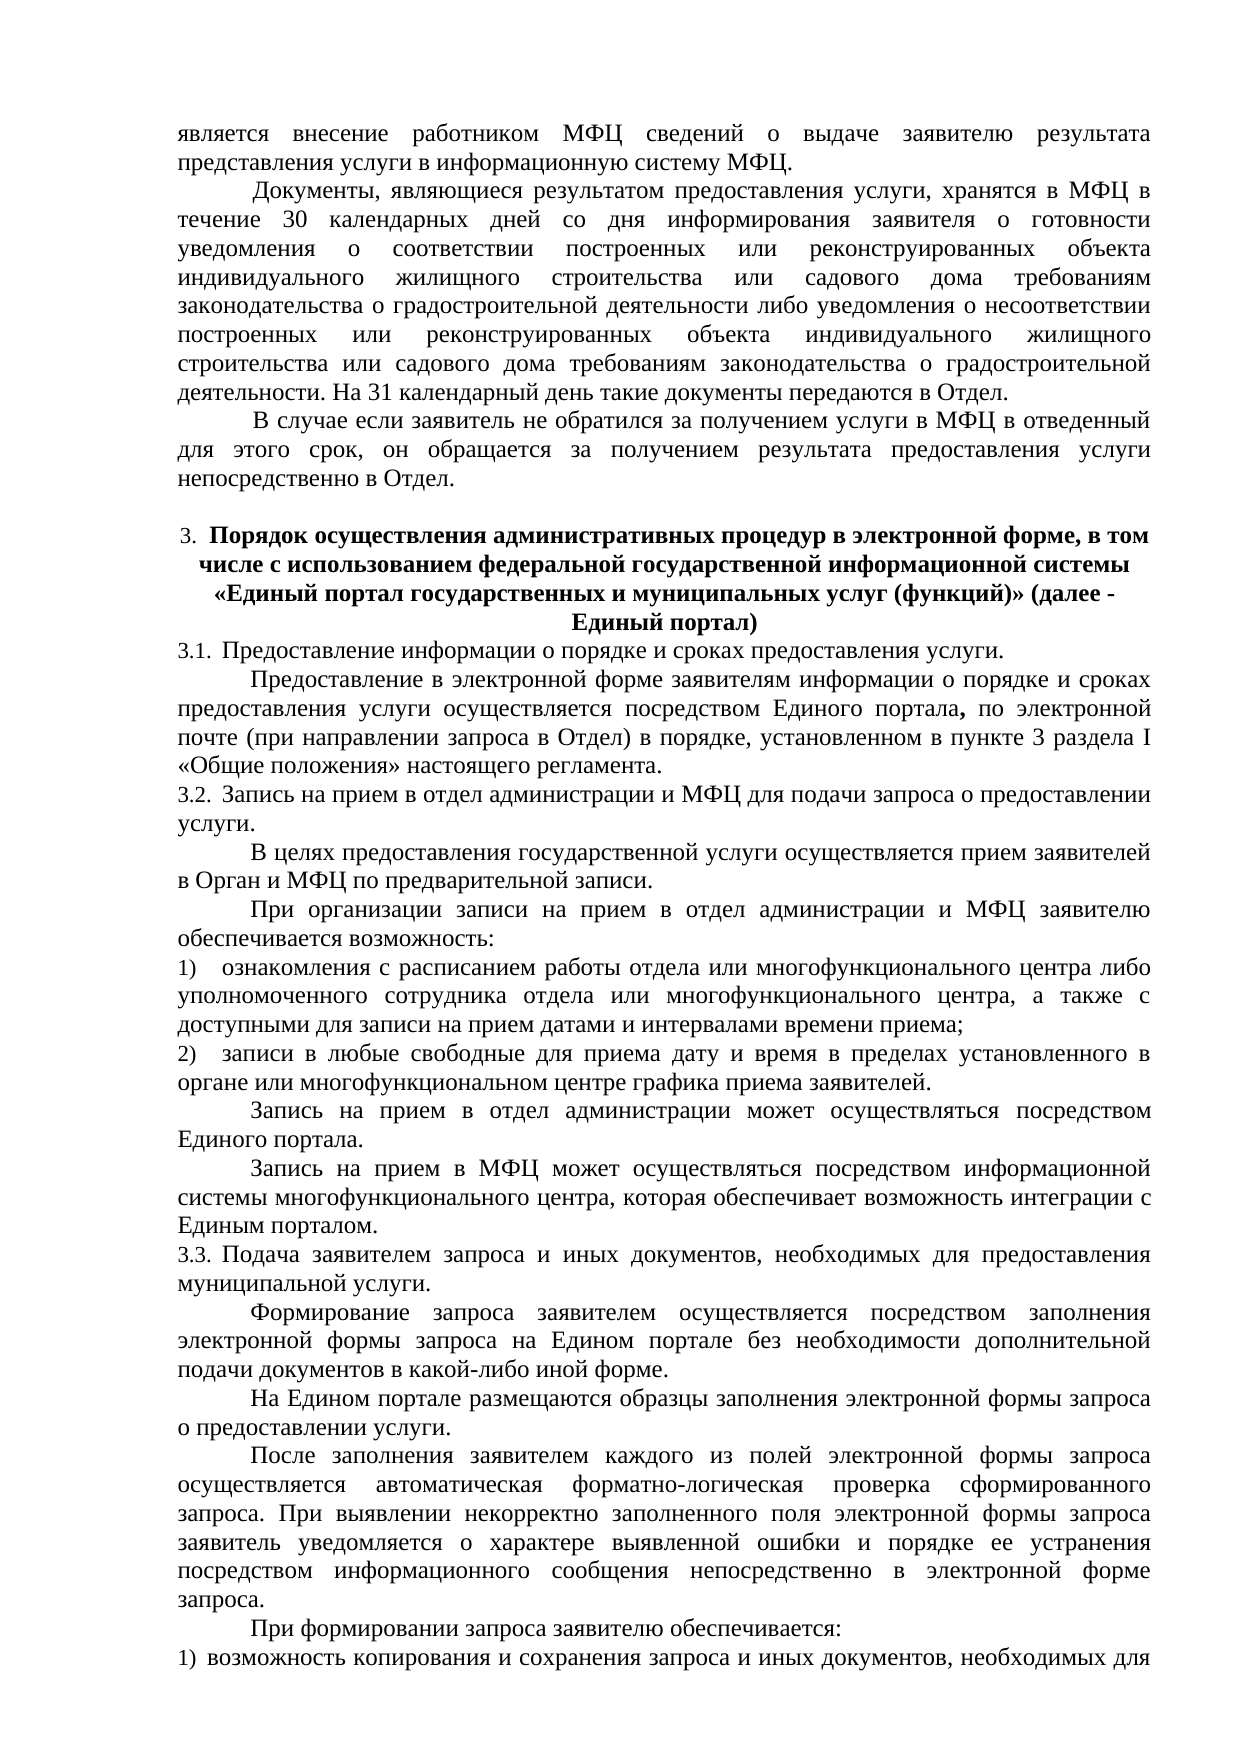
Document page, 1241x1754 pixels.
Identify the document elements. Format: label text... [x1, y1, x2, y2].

list записи в любые свободные для приема дату и время в пределах установленного в органе или многофункциональном центре графика приема заявителей. [177, 1038, 1152, 1096]
list ознакомления с расписанием работы отдела или многофункционального центра либо уполномоченного сотрудника отдела или многофункционального центра, а также с доступными для записи на прием датами и интервалами времени приема; [177, 952, 1152, 1038]
text На Едином портале размещаются образцы заполнения электронной формы запроса о предоставлении услуги. [177, 1383, 1152, 1441]
text В целях предоставления государственной услуги осуществляется прием заявителей в Орган и МФЦ по предварительной записи. [177, 837, 1152, 894]
text Документы, являющиеся результатом предоставления услуги, хранятся в МФЦ в течение 30 календарных дней со дня информирования заявителя о готовности уведомления о соответствии построенных или реконструированных объекта индивидуального жилищного строительства или садового дома требованиям законодательства о градостроительной деятельности либо уведомления о несоответствии построенных или реконструированных объекта индивидуального жилищного строительства или садового дома требованиям законодательства о градостроительной деятельности. На 31 календарный день такие документы передаются в Отдел. [177, 176, 1152, 406]
text При формировании запроса заявителю обеспечивается: [177, 1613, 1152, 1642]
text Запись на прием в МФЦ может осуществляться посредством информационной системы многофункционального центра, которая обеспечивает возможность интеграции с Единым порталом. [177, 1153, 1152, 1239]
text Запись на прием в отдел администрации может осуществляться посредством Единого портала. [177, 1096, 1152, 1153]
text Предоставление в электронной форме заявителям информации о порядке и сроках предоставления услуги осуществляется посредством Единого портала, по электронной почте (при направлении запроса в Отдел) в порядке, установленном в пункте 3 раздела I «Общие положения» настоящего регламента. [177, 664, 1152, 779]
text В случае если заявитель не обратился за получением услуги в МФЦ в отведенный для этого срок, он обращается за получением результата предоставления услуги непосредственно в Отдел. [177, 406, 1152, 492]
text После заполнения заявителем каждого из полей электронной формы запроса осуществляется автоматическая форматно-логическая проверка сформированного запроса. При выявлении некорректно заполненного поля электронной формы запроса заявитель уведомляется о характере выявленной ошибки и порядке ее устранения посредством информационного сообщения непосредственно в электронной форме запроса. [177, 1441, 1152, 1613]
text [177, 118, 1152, 176]
text Формирование запроса заявителем осуществляется посредством заполнения электронной формы запроса на Едином портале без необходимости дополнительной подачи документов в какой-либо иной форме. [177, 1297, 1152, 1383]
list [177, 1642, 1152, 1671]
list Запись на прием в отдел администрации и МФЦ для подачи запроса о предоставлении услуги. [177, 779, 1152, 837]
list Подача заявителем запроса и иных документов, необходимых для предоставления муниципальной услуги. [177, 1239, 1152, 1297]
list Порядок осуществления административных процедур в электронной форме, в том числе с использованием федеральной государственной информационной системы «Единый портал государственных и муниципальных услуг (функций)» (далее - Единый портал) [177, 521, 1152, 636]
list Предоставление информации о порядке и сроках предоставления услуги. [177, 636, 1152, 664]
text При организации записи на прием в отдел администрации и МФЦ заявителю обеспечивается возможность: [177, 894, 1152, 952]
